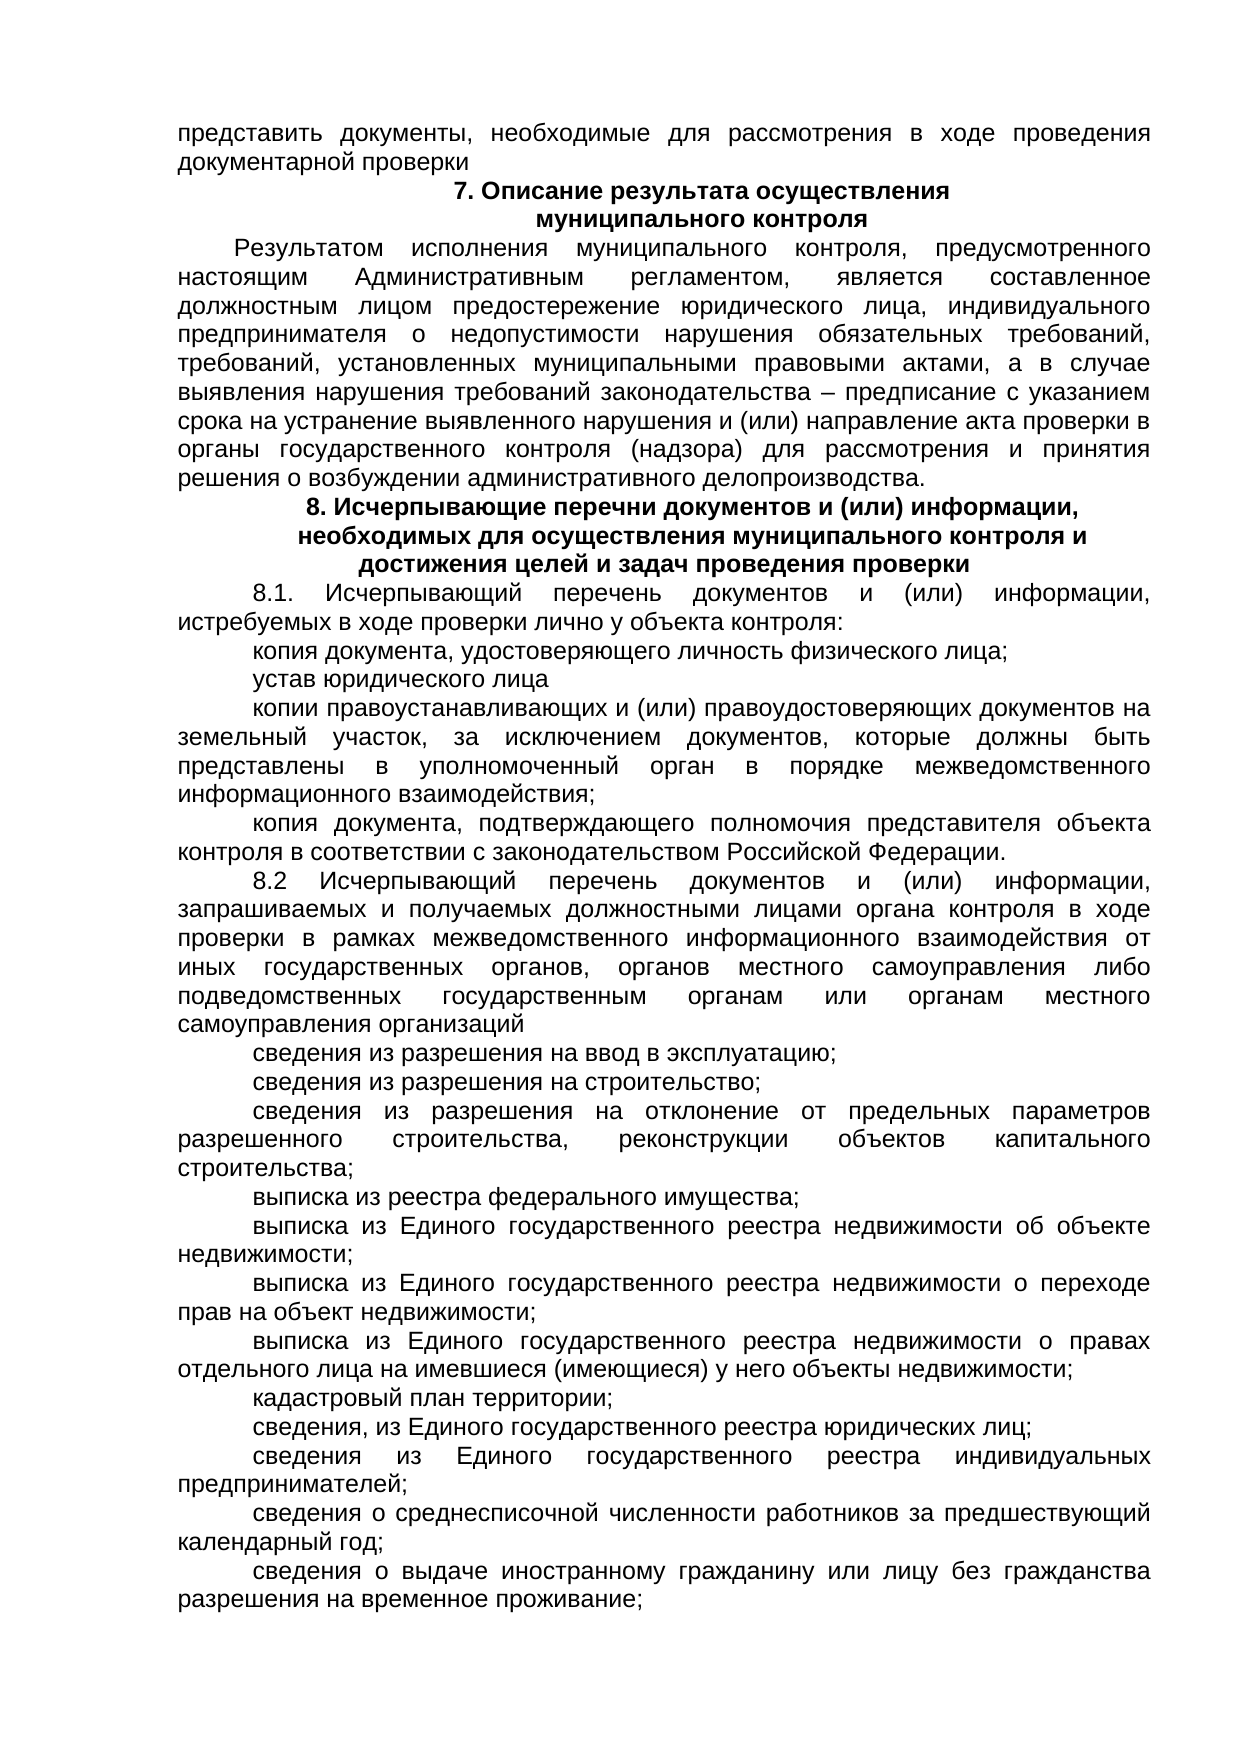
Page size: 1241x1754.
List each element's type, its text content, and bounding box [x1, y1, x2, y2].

text устав юридического лица [177, 664, 1152, 693]
text сведения, из Единого государственного реестра юридических лиц; [177, 1412, 1152, 1441]
text сведения из Единого государственного реестра индивидуальных предпринимателей; [177, 1441, 1152, 1498]
text выписка из Единого государственного реестра недвижимости об объекте недвижимости; [177, 1211, 1152, 1268]
text муниципального контроля [177, 204, 1152, 233]
text сведения о выдаче иностранному гражданину или лицу без гражданства разрешения на временное проживание; [177, 1556, 1152, 1613]
text выписка из Единого государственного реестра недвижимости о переходе прав на объект недвижимости; [177, 1268, 1152, 1326]
text 7. Описание результата осуществления [177, 176, 1152, 204]
text Результатом исполнения муниципального контроля, предусмотренного настоящим Административным регламентом, является составленное должностным лицом предостережение юридического лица, индивидуального предпринимателя о недопустимости нарушения обязательных требований, требований, установленных муниципальными правовыми актами, а в случае выявления нарушения требований законодательства – предписание с указанием срока на устранение выявленного нарушения и (или) направление акта проверки в органы государственного контроля (надзора) для рассмотрения и принятия решения о возбуждении административного делопроизводства. [177, 233, 1152, 492]
text сведения из разрешения на отклонение от предельных параметров разрешенного строительства, реконструкции объектов капитального строительства; [177, 1096, 1152, 1182]
text выписка из Единого государственного реестра недвижимости о правах отдельного лица на имевшиеся (имеющиеся) у него объекты недвижимости; [177, 1326, 1152, 1383]
text выписка из реестра федерального имущества; [177, 1182, 1152, 1211]
text сведения из разрешения на строительство; [177, 1067, 1152, 1096]
text сведения из разрешения на ввод в эксплуатацию; [177, 1038, 1152, 1067]
text сведения о среднесписочной численности работников за предшествующий календарный год; [177, 1498, 1152, 1556]
text копия документа, удостоверяющего личность физического лица; [177, 636, 1152, 664]
text копии правоустанавливающих и (или) правоудостоверяющих документов на земельный участок, за исключением документов, которые должны быть представлены в уполномоченный орган в порядке межведомственного информационного взаимодействия; [177, 693, 1152, 808]
text кадастровый план территории; [177, 1383, 1152, 1412]
text копия документа, подтверждающего полномочия представителя объекта контроля в соответствии с законодательством Российской Федерации. [177, 808, 1152, 866]
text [177, 118, 1152, 176]
text 8.2 Исчерпывающий перечень документов и (или) информации, запрашиваемых и получаемых должностными лицами органа контроля в ходе проверки в рамках межведомственного информационного взаимодействия от иных государственных органов, органов местного самоуправления либо подведомственных государственным органам или органам местного самоуправления организаций [177, 866, 1152, 1038]
text необходимых для осуществления муниципального контроля и достижения целей и задач проведения проверки [177, 521, 1152, 578]
text 8. Исчерпывающие перечни документов и (или) информации, [177, 492, 1152, 521]
text 8.1. Исчерпывающий перечень документов и (или) информации, истребуемых в ходе проверки лично у объекта контроля: [177, 578, 1152, 636]
